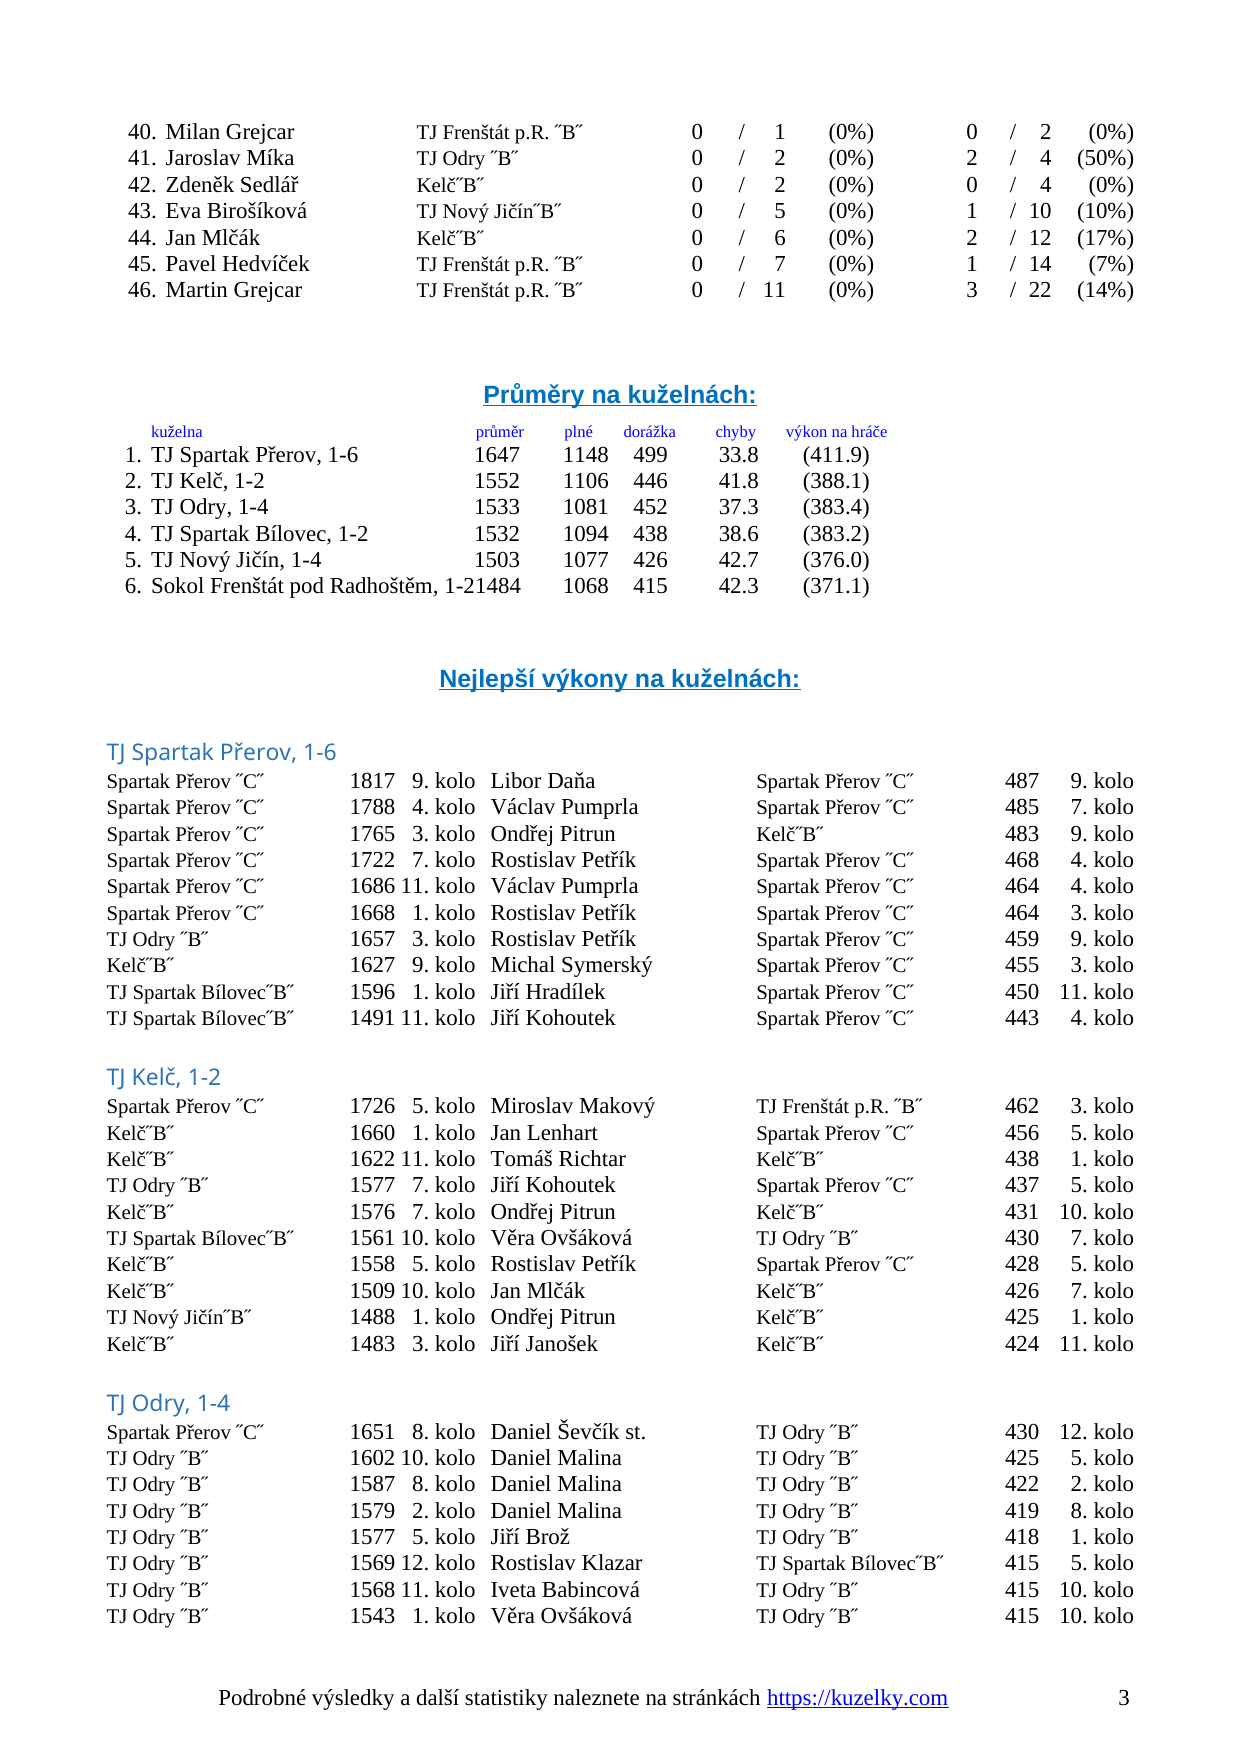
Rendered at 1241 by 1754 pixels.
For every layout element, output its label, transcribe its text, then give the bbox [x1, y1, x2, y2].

text Kelč˝B˝ 1576 7. kolo Ondřej Pitrun Kelč˝B˝ 431 10. kolo [106, 1198, 1134, 1224]
text 4. TJ Spartak Bílovec, 1-2 1532 1094 438 38.6 (383.2) [106, 520, 1134, 546]
text TJ Spartak Bílovec˝B˝ 1491 11. kolo Jiří Kohoutek Spartak Přerov ˝C˝ 443 4. kolo [106, 1004, 1134, 1031]
text Spartak Přerov ˝C˝ 1788 4. kolo Václav Pumprla Spartak Přerov ˝C˝ 485 7. kolo [106, 793, 1134, 820]
text Kelč˝B˝ 1558 5. kolo Rostislav Petřík Spartak Přerov ˝C˝ 428 5. kolo [106, 1251, 1134, 1277]
text TJ Odry ˝B˝ 1568 11. kolo Iveta Babincová TJ Odry ˝B˝ 415 10. kolo [106, 1576, 1134, 1602]
text TJ Odry ˝B˝ 1543 1. kolo Věra Ovšáková TJ Odry ˝B˝ 415 10. kolo [106, 1602, 1134, 1628]
text Průměry na kuželnách: [94, 380, 1145, 409]
text Spartak Přerov ˝C˝ 1765 3. kolo Ondřej Pitrun Kelč˝B˝ 483 9. kolo [106, 820, 1134, 846]
text TJ Odry ˝B˝ 1579 2. kolo Daniel Malina TJ Odry ˝B˝ 419 8. kolo [106, 1497, 1134, 1523]
text Nejlepší výkony na kuželnách: [94, 664, 1145, 693]
text Kelč˝B˝ 1627 9. kolo Michal Symerský Spartak Přerov ˝C˝ 455 3. kolo [106, 952, 1134, 978]
text 2. TJ Kelč, 1-2 1552 1106 446 41.8 (388.1) [106, 467, 1134, 493]
text 44. Jan Mlčák Kelč˝B˝ 0 / 6 (0%) 2 / 12 (17%) [106, 223, 1134, 250]
text 1. TJ Spartak Přerov, 1-6 1647 1148 499 33.8 (411.9) [106, 441, 1134, 467]
text 6. Sokol Frenštát pod Radhoštěm, 1-2 1484 1068 415 42.3 (371.1) [106, 572, 1134, 599]
text Spartak Přerov ˝C˝ 1817 9. kolo Libor Daňa Spartak Přerov ˝C˝ 487 9. kolo [106, 767, 1134, 793]
text Spartak Přerov ˝C˝ 1722 7. kolo Rostislav Petřík Spartak Přerov ˝C˝ 468 4. kolo [106, 846, 1134, 872]
text Kelč˝B˝ 1622 11. kolo Tomáš Richtar Kelč˝B˝ 438 1. kolo [106, 1145, 1134, 1171]
subtitle TJ Odry, 1-4 [106, 1386, 1134, 1418]
text 45. Pavel Hedvíček TJ Frenštát p.R. ˝B˝ 0 / 7 (0%) 1 / 14 (7%) [106, 250, 1134, 276]
text Kelč˝B˝ 1483 3. kolo Jiří Janošek Kelč˝B˝ 424 11. kolo [106, 1329, 1134, 1356]
text Spartak Přerov ˝C˝ 1686 11. kolo Václav Pumprla Spartak Přerov ˝C˝ 464 4. kolo [106, 872, 1134, 899]
text TJ Odry ˝B˝ 1569 12. kolo Rostislav Klazar TJ Spartak Bílovec˝B˝ 415 5. kolo [106, 1549, 1134, 1576]
text TJ Spartak Bílovec˝B˝ 1596 1. kolo Jiří Hradílek Spartak Přerov ˝C˝ 450 11. kolo [106, 978, 1134, 1004]
text TJ Odry ˝B˝ 1602 10. kolo Daniel Malina TJ Odry ˝B˝ 425 5. kolo [106, 1444, 1134, 1470]
text 3. TJ Odry, 1-4 1533 1081 452 37.3 (383.4) [106, 493, 1134, 520]
text Spartak Přerov ˝C˝ 1726 5. kolo Miroslav Makový TJ Frenštát p.R. ˝B˝ 462 3. kolo [106, 1092, 1134, 1119]
text TJ Odry ˝B˝ 1577 5. kolo Jiří Brož TJ Odry ˝B˝ 418 1. kolo [106, 1523, 1134, 1549]
text 42. Zdeněk Sedlář Kelč˝B˝ 0 / 2 (0%) 0 / 4 (0%) [106, 171, 1134, 197]
text 46. Martin Grejcar TJ Frenštát p.R. ˝B˝ 0 / 11 (0%) 3 / 22 (14%) [106, 276, 1134, 303]
text TJ Odry ˝B˝ 1577 7. kolo Jiří Kohoutek Spartak Přerov ˝C˝ 437 5. kolo [106, 1171, 1134, 1198]
text TJ Nový Jičín˝B˝ 1488 1. kolo Ondřej Pitrun Kelč˝B˝ 425 1. kolo [106, 1303, 1134, 1329]
text Spartak Přerov ˝C˝ 1651 8. kolo Daniel Ševčík st. TJ Odry ˝B˝ 430 12. kolo [106, 1418, 1134, 1444]
text 40. Milan Grejcar TJ Frenštát p.R. ˝B˝ 0 / 1 (0%) 0 / 2 (0%) [106, 118, 1134, 144]
text 5. TJ Nový Jičín, 1-4 1503 1077 426 42.7 (376.0) [106, 546, 1134, 572]
text TJ Odry ˝B˝ 1587 8. kolo Daniel Malina TJ Odry ˝B˝ 422 2. kolo [106, 1470, 1134, 1497]
text 43. Eva Birošíková TJ Nový Jičín˝B˝ 0 / 5 (0%) 1 / 10 (10%) [106, 197, 1134, 223]
text Kelč˝B˝ 1660 1. kolo Jan Lenhart Spartak Přerov ˝C˝ 456 5. kolo [106, 1119, 1134, 1145]
subtitle TJ Spartak Přerov, 1-6 [106, 736, 1134, 767]
text Spartak Přerov ˝C˝ 1668 1. kolo Rostislav Petřík Spartak Přerov ˝C˝ 464 3. kolo [106, 899, 1134, 925]
text TJ Odry ˝B˝ 1657 3. kolo Rostislav Petřík Spartak Přerov ˝C˝ 459 9. kolo [106, 925, 1134, 952]
text 41. Jaroslav Míka TJ Odry ˝B˝ 0 / 2 (0%) 2 / 4 (50%) [106, 144, 1134, 171]
text kuželna průměr plné dorážka chyby výkon na hráče [106, 422, 1134, 441]
subtitle TJ Kelč, 1-2 [106, 1061, 1134, 1092]
text Kelč˝B˝ 1509 10. kolo Jan Mlčák Kelč˝B˝ 426 7. kolo [106, 1277, 1134, 1303]
text TJ Spartak Bílovec˝B˝ 1561 10. kolo Věra Ovšáková TJ Odry ˝B˝ 430 7. kolo [106, 1224, 1134, 1251]
